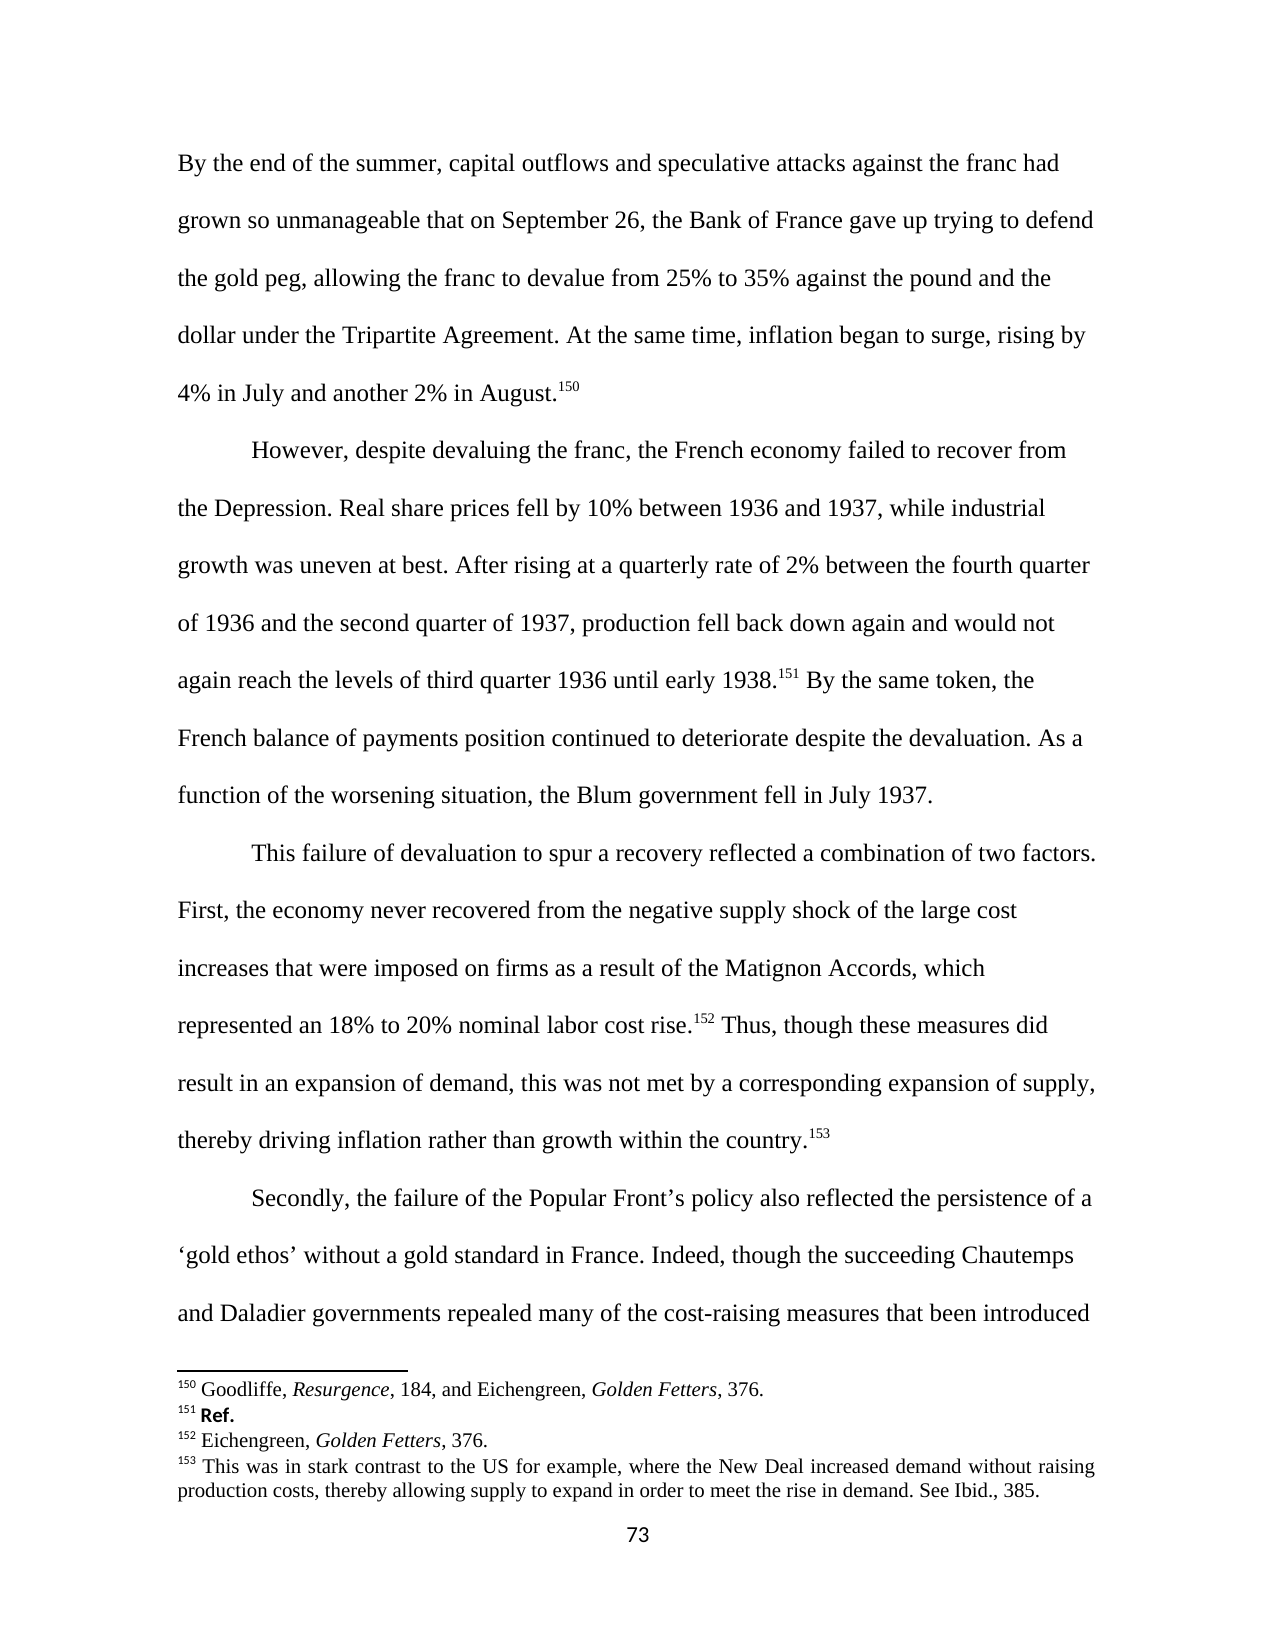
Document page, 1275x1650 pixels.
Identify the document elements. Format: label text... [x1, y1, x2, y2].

text This failure of devaluation to spur a recovery reflected a combination of two factors. First, the economy never recovered from the negative supply shock of the large cost increases that were imposed on firms as a result of the Matignon Accords, which represented an 18% to 20% nominal labor cost rise. Thus, though these measures did result in an expansion of demand, this was not met by a corresponding expansion of supply, thereby driving inflation rather than growth within the country. [177, 838, 1098, 1154]
text By the end of the summer, capital outflows and speculative attacks against the franc had grown so unmanageable that on September 26, the Bank of France gave up trying to defend the gold peg, allowing the franc to devalue from 25% to 35% against the pound and the dollar under the Tripartite Agreement. At the same time, inflation began to surge, rising by 4% in July and another 2% in August. [177, 148, 1098, 406]
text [177, 1183, 1098, 1326]
text However, despite devaluing the franc, the French economy failed to recover from the Depression. Real share prices fell by 10% between 1936 and 1937, while industrial growth was uneven at best. After rising at a quarterly rate of 2% between the fourth quarter of 1936 and the second quarter of 1937, production fell back down again and would not again reach the levels of third quarter 1936 until early 1938. By the same token, the French balance of payments position continued to deteriorate despite the devaluation. As a function of the worsening situation, the Blum government fell in July 1937. [177, 435, 1098, 809]
